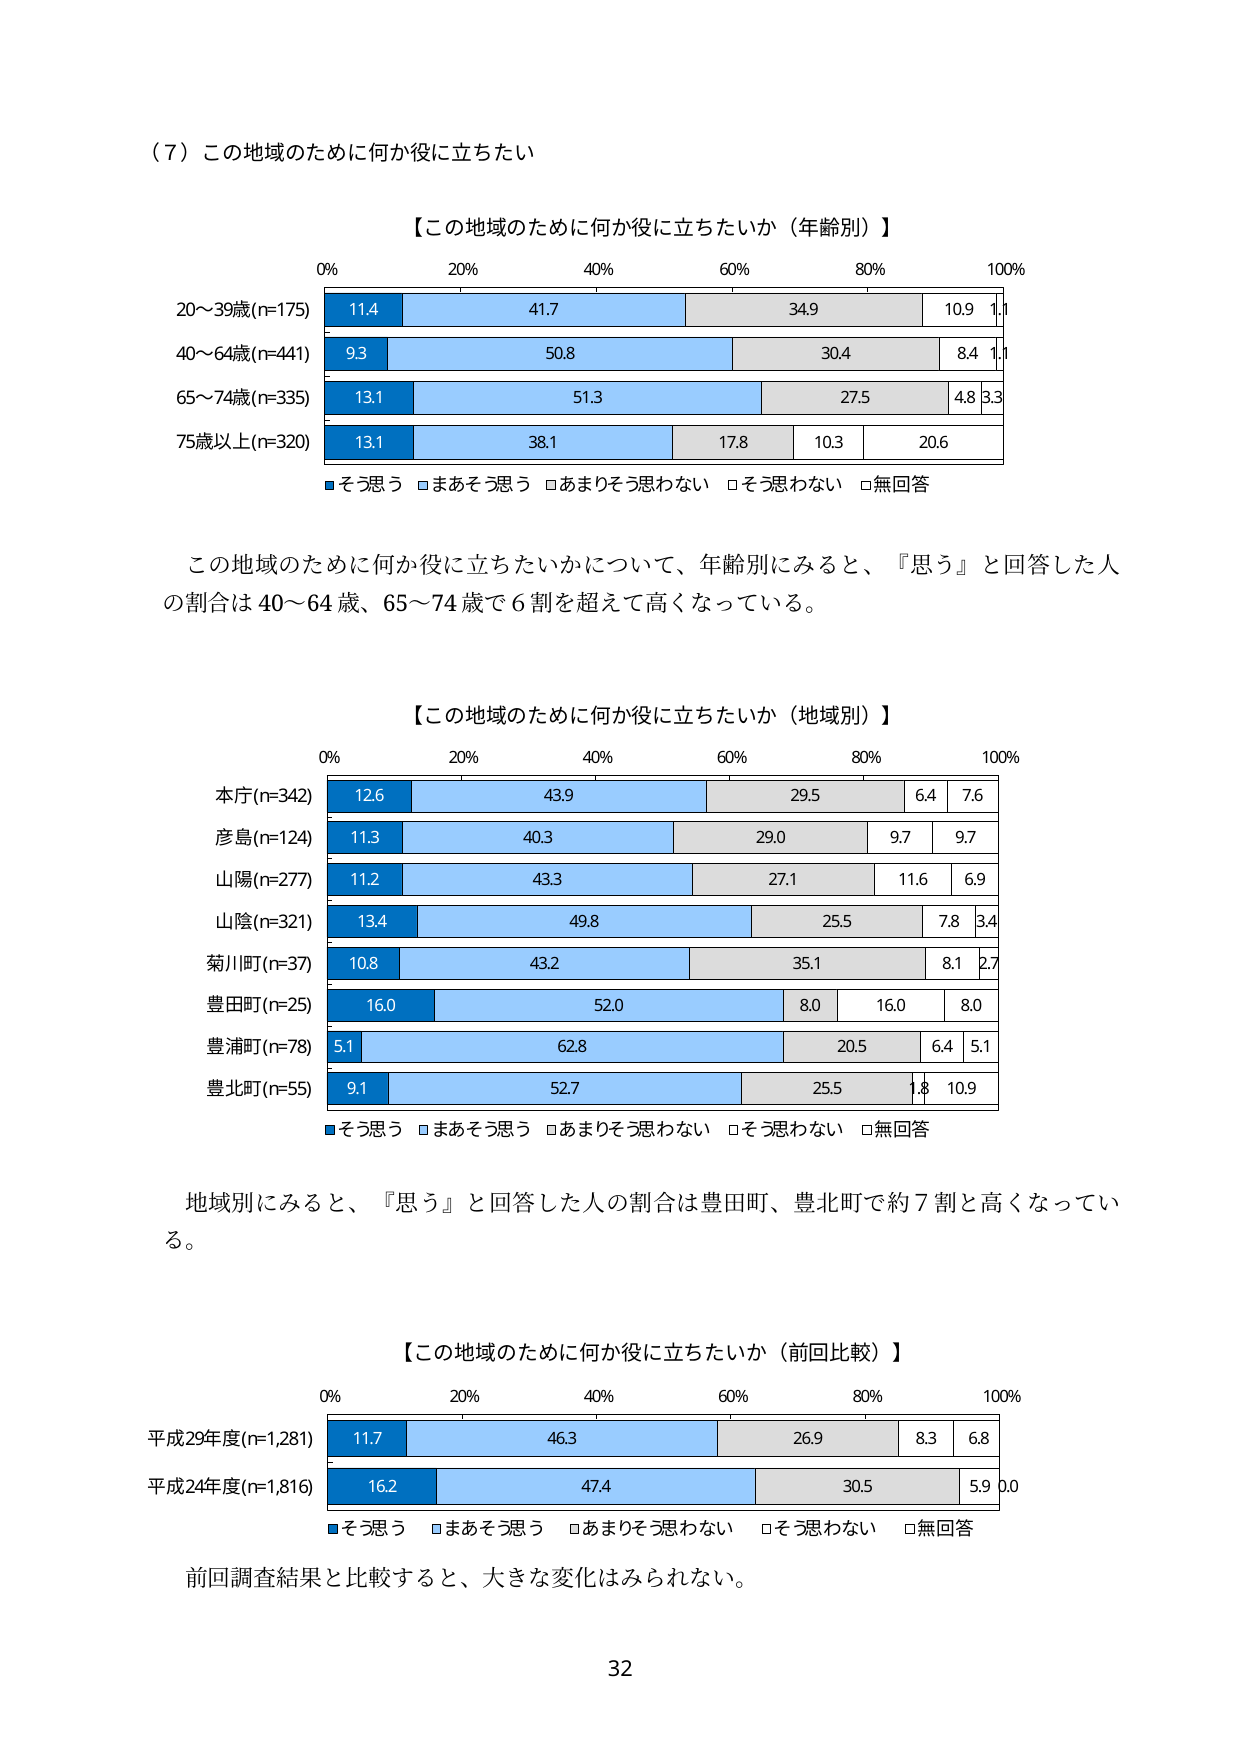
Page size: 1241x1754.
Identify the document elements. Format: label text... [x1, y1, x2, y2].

text 【この地域のために何か役に立ちたいか（前回比較）】 [162, 1333, 1122, 1370]
text 【この地域のために何か役に立ちたいか（地域別）】 [162, 695, 1122, 733]
text （７）この地域のために何か役に立ちたい [118, 133, 1122, 170]
text この地域のために何か役に立ちたいかについて、年齢別にみると、『思う』と回答した人の割合は40～64歳、65～74歳で６割を超えて高くなっている。 [162, 545, 1122, 620]
text 【この地域のために何か役に立ちたいか（年齢別）】 [162, 208, 1122, 245]
text 地域別にみると、『思う』と回答した人の割合は豊田町、豊北町で約７割と高くなっている。 [162, 1183, 1122, 1258]
text 前回調査結果と比較すると、大きな変化はみられない。 [162, 1558, 1122, 1595]
